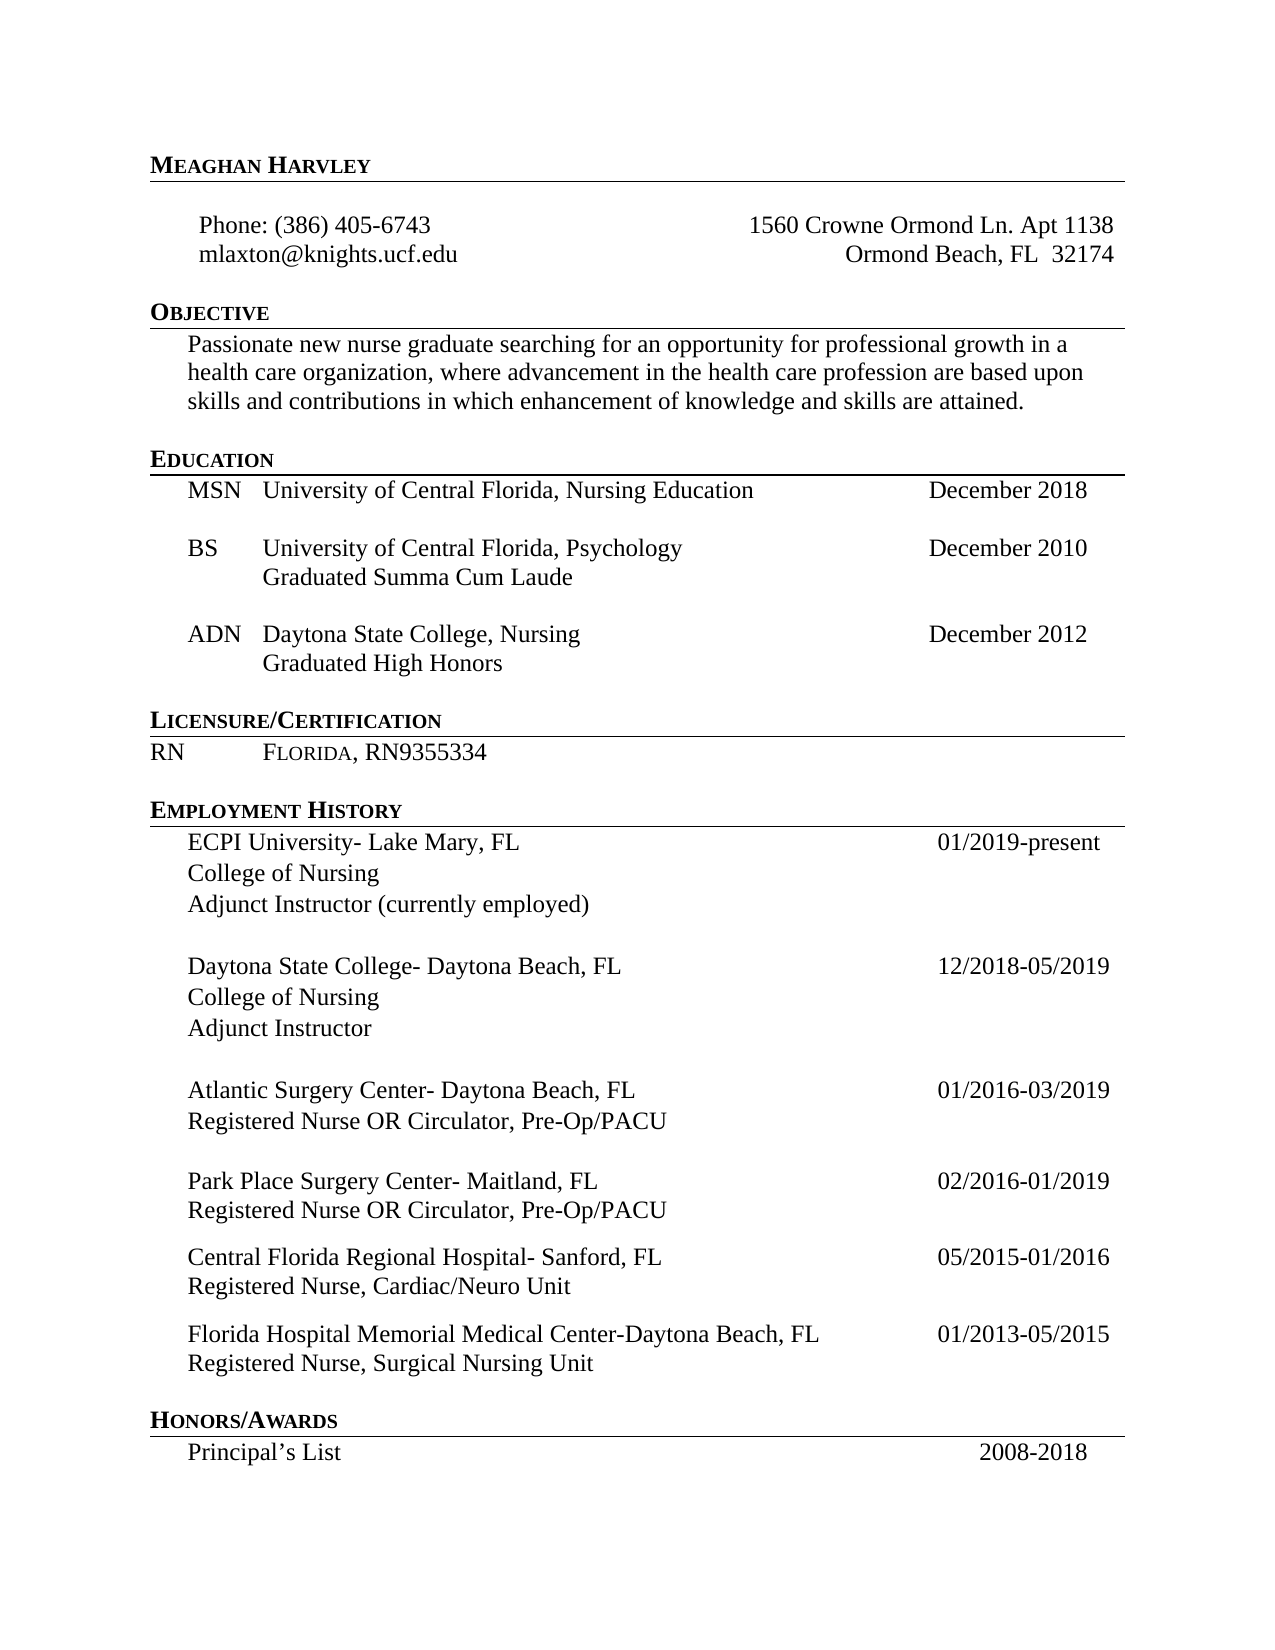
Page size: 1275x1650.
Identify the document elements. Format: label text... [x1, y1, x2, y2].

text Registered Nurse, Cardiac/Neuro Unit [187, 1271, 1125, 1300]
text Adjunct Instructor (currently employed) [187, 889, 1125, 918]
subtitle Objective [150, 297, 1125, 328]
text Park Place Surgery Center- Maitland, FL 02/2016-01/2019 [187, 1166, 1125, 1195]
subtitle Licensure/Certification [150, 706, 1125, 736]
subtitle Honors/Awards [150, 1405, 1125, 1436]
text Principal’s List 2008-2018 [187, 1437, 1125, 1466]
text Adjunct Instructor [187, 1013, 1125, 1042]
text College of Nursing [187, 982, 1125, 1011]
text ECPI University- Lake Mary, FL 01/2019-present [187, 827, 1125, 856]
text Graduated Summa Cum Laude [187, 562, 1125, 591]
text Daytona State College- Daytona Beach, FL 12/2018-05/2019 [187, 951, 1125, 980]
text Atlantic Surgery Center- Daytona Beach, FL 01/2016-03/2019 [187, 1075, 1125, 1104]
text Registered Nurse OR Circulator, Pre-Op/PACU [187, 1195, 1125, 1223]
text ADN Daytona State College, Nursing December 2012 [187, 619, 1125, 648]
text Florida Hospital Memorial Medical Center-Daytona Beach, FL 01/2013-05/2015 [187, 1319, 1125, 1348]
text College of Nursing [187, 858, 1125, 887]
subtitle Education [150, 444, 1125, 474]
text MSN University of Central Florida, Nursing Education December 2018 [187, 476, 1125, 504]
text Registered Nurse OR Circulator, Pre-Op/PACU [187, 1106, 1125, 1135]
subtitle RN Florida, RN9355334 [150, 737, 1125, 766]
text Central Florida Regional Hospital- Sanford, FL 05/2015-01/2016 [187, 1242, 1125, 1271]
text Passionate new nurse graduate searching for an opportunity for professional growth in a health care organization, where advancement in the health care profession are based upon skills and contributions in which enhancement of knowledge and skills are attained. [187, 329, 1125, 415]
text BS University of Central Florida, Psychology December 2010 [187, 533, 1125, 562]
text Graduated High Honors [187, 648, 1125, 677]
text Registered Nurse, Surgical Nursing Unit [187, 1348, 1125, 1376]
table_header Phone: (386) 405-6743 mlaxton@knights.ucf.edu [188, 211, 656, 268]
subtitle Meaghan Harvley [150, 150, 1125, 181]
subtitle Employment History [150, 795, 1125, 826]
table_header 1560 Crowne Ormond Ln. Apt 1138 Ormond Beach, FL 32174 [656, 211, 1125, 268]
